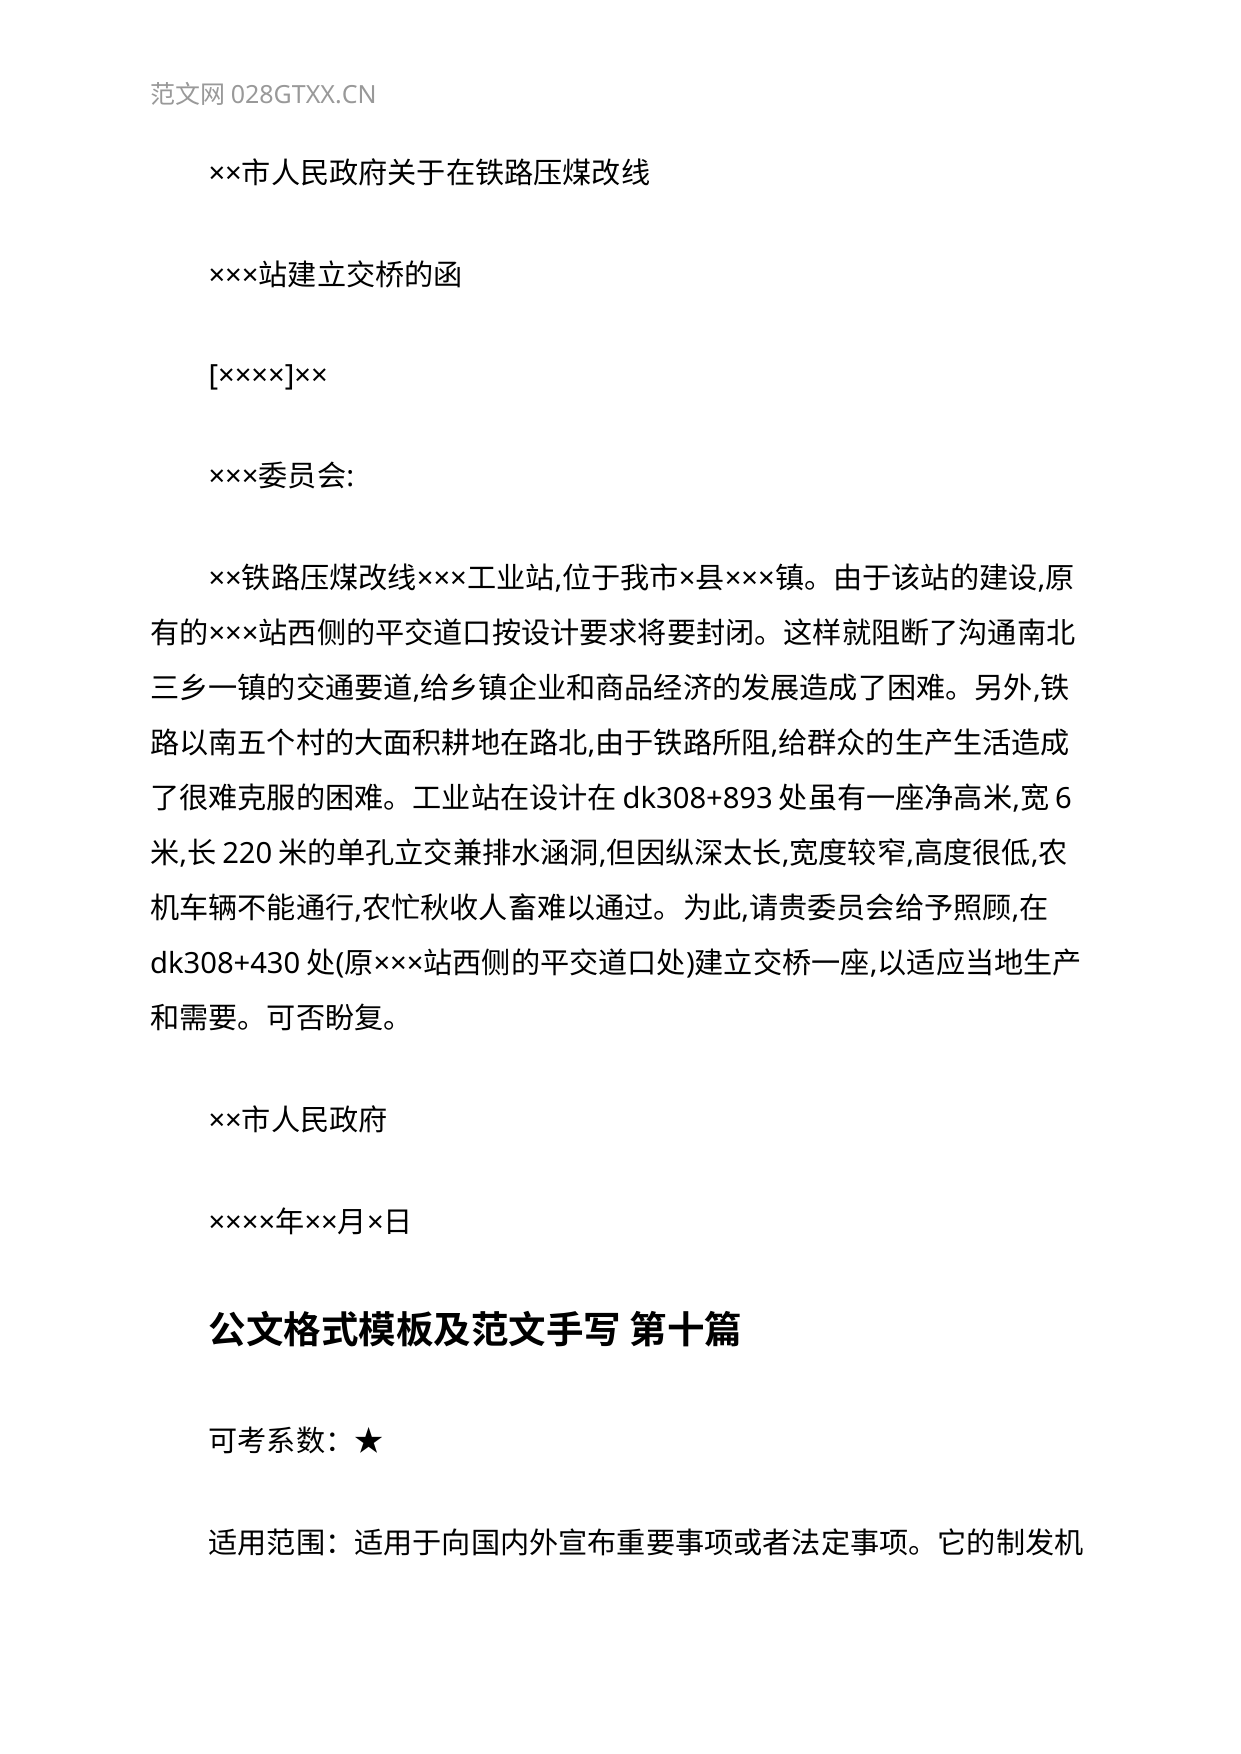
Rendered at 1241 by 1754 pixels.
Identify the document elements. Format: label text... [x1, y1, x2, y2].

text ××市人民政府 [150, 1096, 1090, 1138]
text ××××年××月×日 [150, 1198, 1090, 1241]
text 公文格式模板及范文手写 第十篇 [150, 1300, 1090, 1354]
text 可考系数：★ [150, 1417, 1090, 1460]
text [××××]×× [150, 354, 1090, 394]
text ××市人民政府关于在铁路压煤改线 [150, 150, 1090, 192]
text ××铁路压煤改线×××工业站,位于我市×县×××镇。由于该站的建设,原有的×××站西侧的平交道口按设计要求将要封闭。这样就阻断了沟通南北三乡一镇的交通要道,给乡镇企业和商品经济的发展造成了困难。另外,铁路以南五个村的大面积耕地在路北,由于铁路所阻,给群众的生产生活造成了很难克服的困难。工业站在设计在dk308+893处虽有一座净高米,宽6米,长220米的单孔立交兼排水涵洞,但因纵深太长,宽度较窄,高度很低,农机车辆不能通行,农忙秋收人畜难以通过。为此,请贵委员会给予照顾,在dk308+430处(原×××站西侧的平交道口处)建立交桥一座,以适应当地生产和需要。可否盼复。 [150, 554, 1090, 1037]
text ×××委员会: [150, 452, 1090, 495]
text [150, 1519, 1090, 1562]
text ×××站建立交桥的函 [150, 252, 1090, 294]
